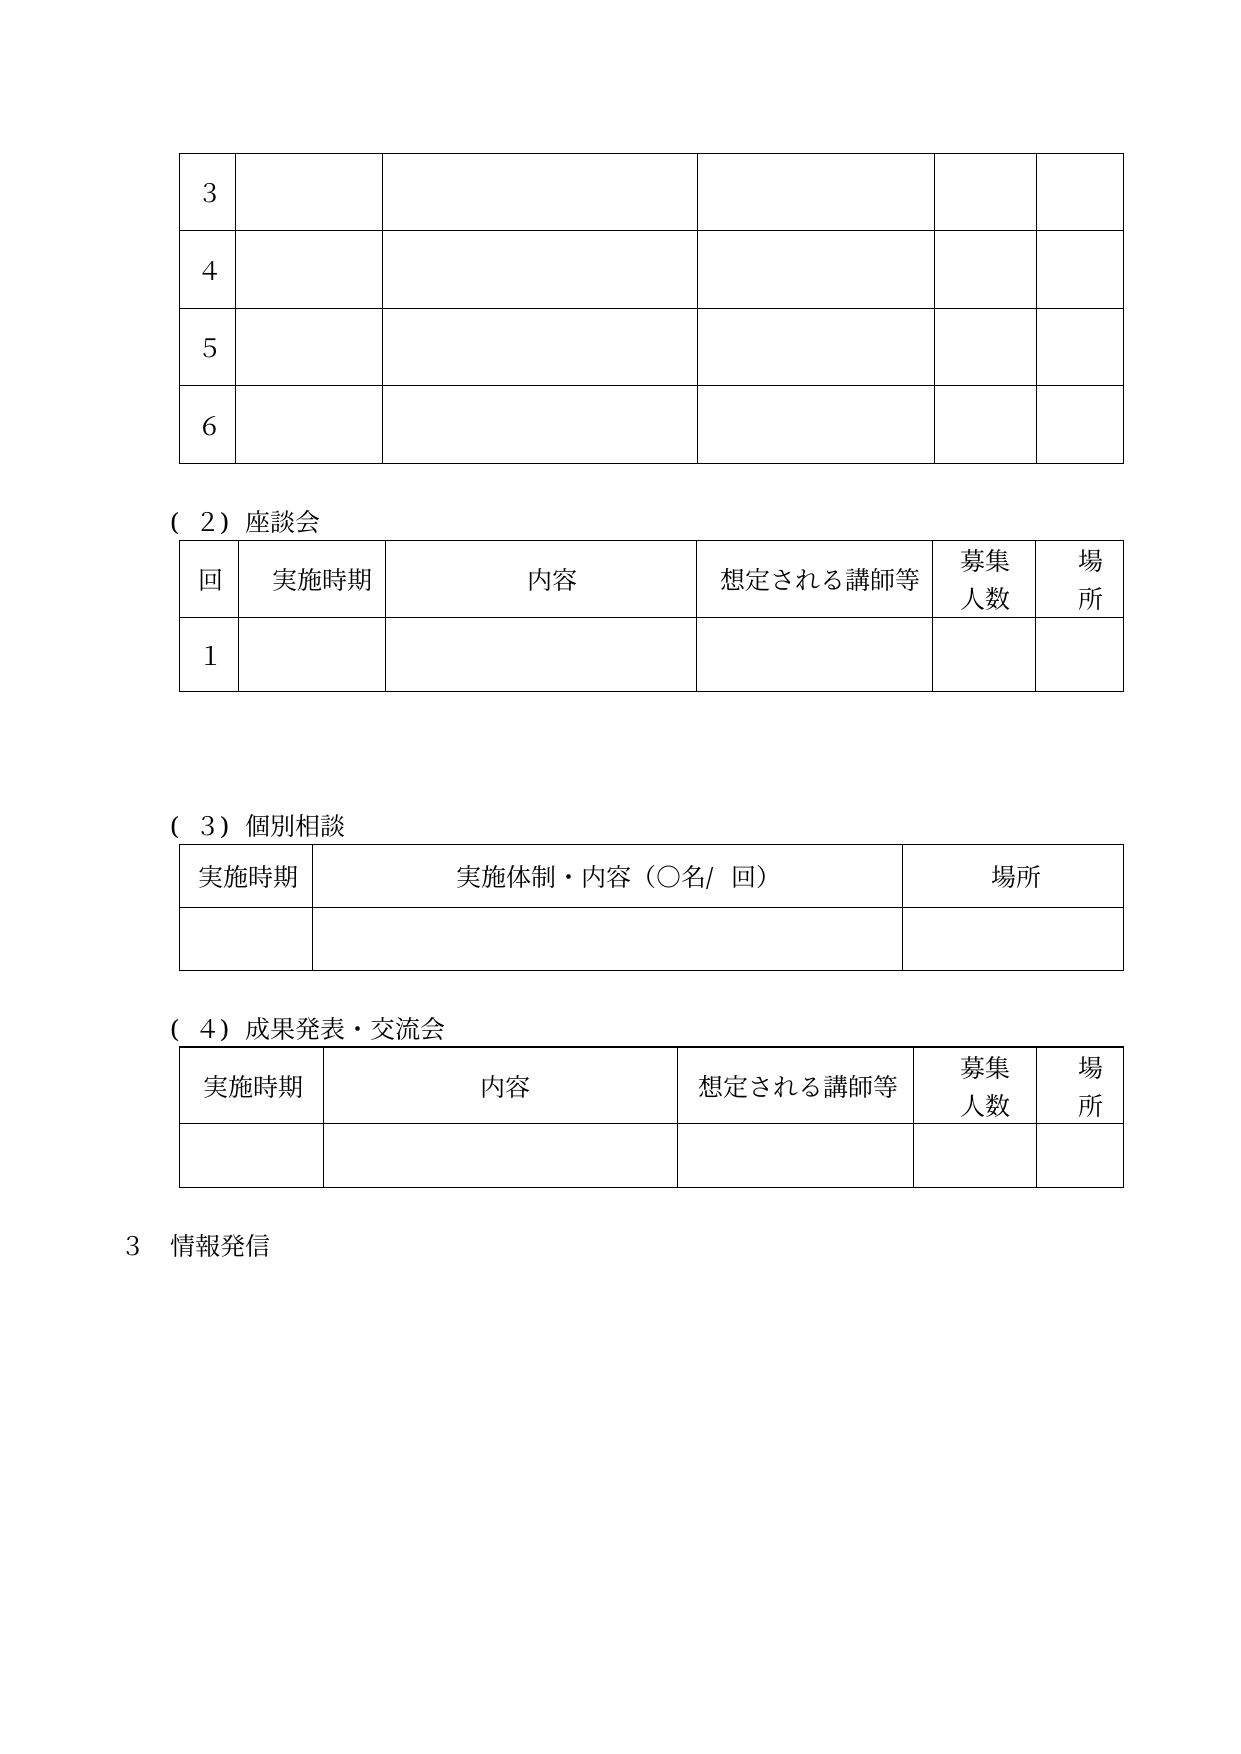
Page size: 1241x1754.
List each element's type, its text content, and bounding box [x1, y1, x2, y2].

table_cell [697, 618, 932, 691]
table_cell [236, 231, 382, 308]
table_cell [903, 908, 1123, 969]
table_cell [383, 386, 697, 463]
table_header 内容 [386, 541, 696, 617]
table_cell １ [180, 618, 238, 691]
table_cell [180, 1124, 323, 1187]
table_header 実施体制・内容（○名/回） [313, 845, 902, 907]
text (４) 成果発表・交流会 [120, 1008, 1120, 1046]
table_cell [236, 386, 382, 463]
table_cell [180, 908, 312, 969]
table_header 想定される講師等 [678, 1048, 913, 1123]
table_cell [698, 309, 934, 385]
table_header 場所 [1037, 1048, 1123, 1123]
table_cell [935, 309, 1036, 385]
text (３) 個別相談 [120, 806, 1120, 844]
table_cell [1037, 386, 1123, 463]
table_header 募集 人数 [914, 1048, 1036, 1123]
text (２) 座談会 [120, 502, 1120, 540]
table_cell [914, 1124, 1036, 1187]
table_cell [935, 231, 1036, 308]
table_cell [239, 618, 385, 691]
table_header 回 [180, 541, 238, 617]
table_cell [236, 309, 382, 385]
table_cell [1037, 1124, 1123, 1187]
table_cell [1037, 309, 1123, 385]
table_cell [383, 231, 697, 308]
table_cell [236, 154, 382, 230]
table_cell ６ [180, 386, 235, 463]
table_cell [935, 386, 1036, 463]
table_header 実施時期 [239, 541, 385, 617]
text ３ 情報発信 [120, 1226, 1120, 1263]
table_cell ５ [180, 309, 235, 385]
table_cell [1037, 154, 1123, 230]
table_cell [933, 618, 1035, 691]
table_cell ３ [180, 154, 235, 230]
table_cell [698, 386, 934, 463]
table_cell [313, 908, 902, 969]
table_cell [324, 1124, 677, 1187]
table_header 実施時期 [180, 1048, 323, 1123]
table_cell [698, 231, 934, 308]
table_header 実施時期 [180, 845, 312, 907]
table_cell [935, 154, 1036, 230]
table_header 場所 [903, 845, 1123, 907]
table_cell [698, 154, 934, 230]
table_cell [383, 309, 697, 385]
table_cell [383, 154, 697, 230]
table_cell [678, 1124, 913, 1187]
table_cell [1036, 618, 1123, 691]
table_header 募集 人数 [933, 541, 1035, 617]
table_header 内容 [324, 1048, 677, 1123]
table_cell ４ [180, 231, 235, 308]
table_cell [386, 618, 696, 691]
table_header 想定される講師等 [697, 541, 932, 617]
table_cell [1037, 231, 1123, 308]
table_header 場所 [1036, 541, 1123, 617]
